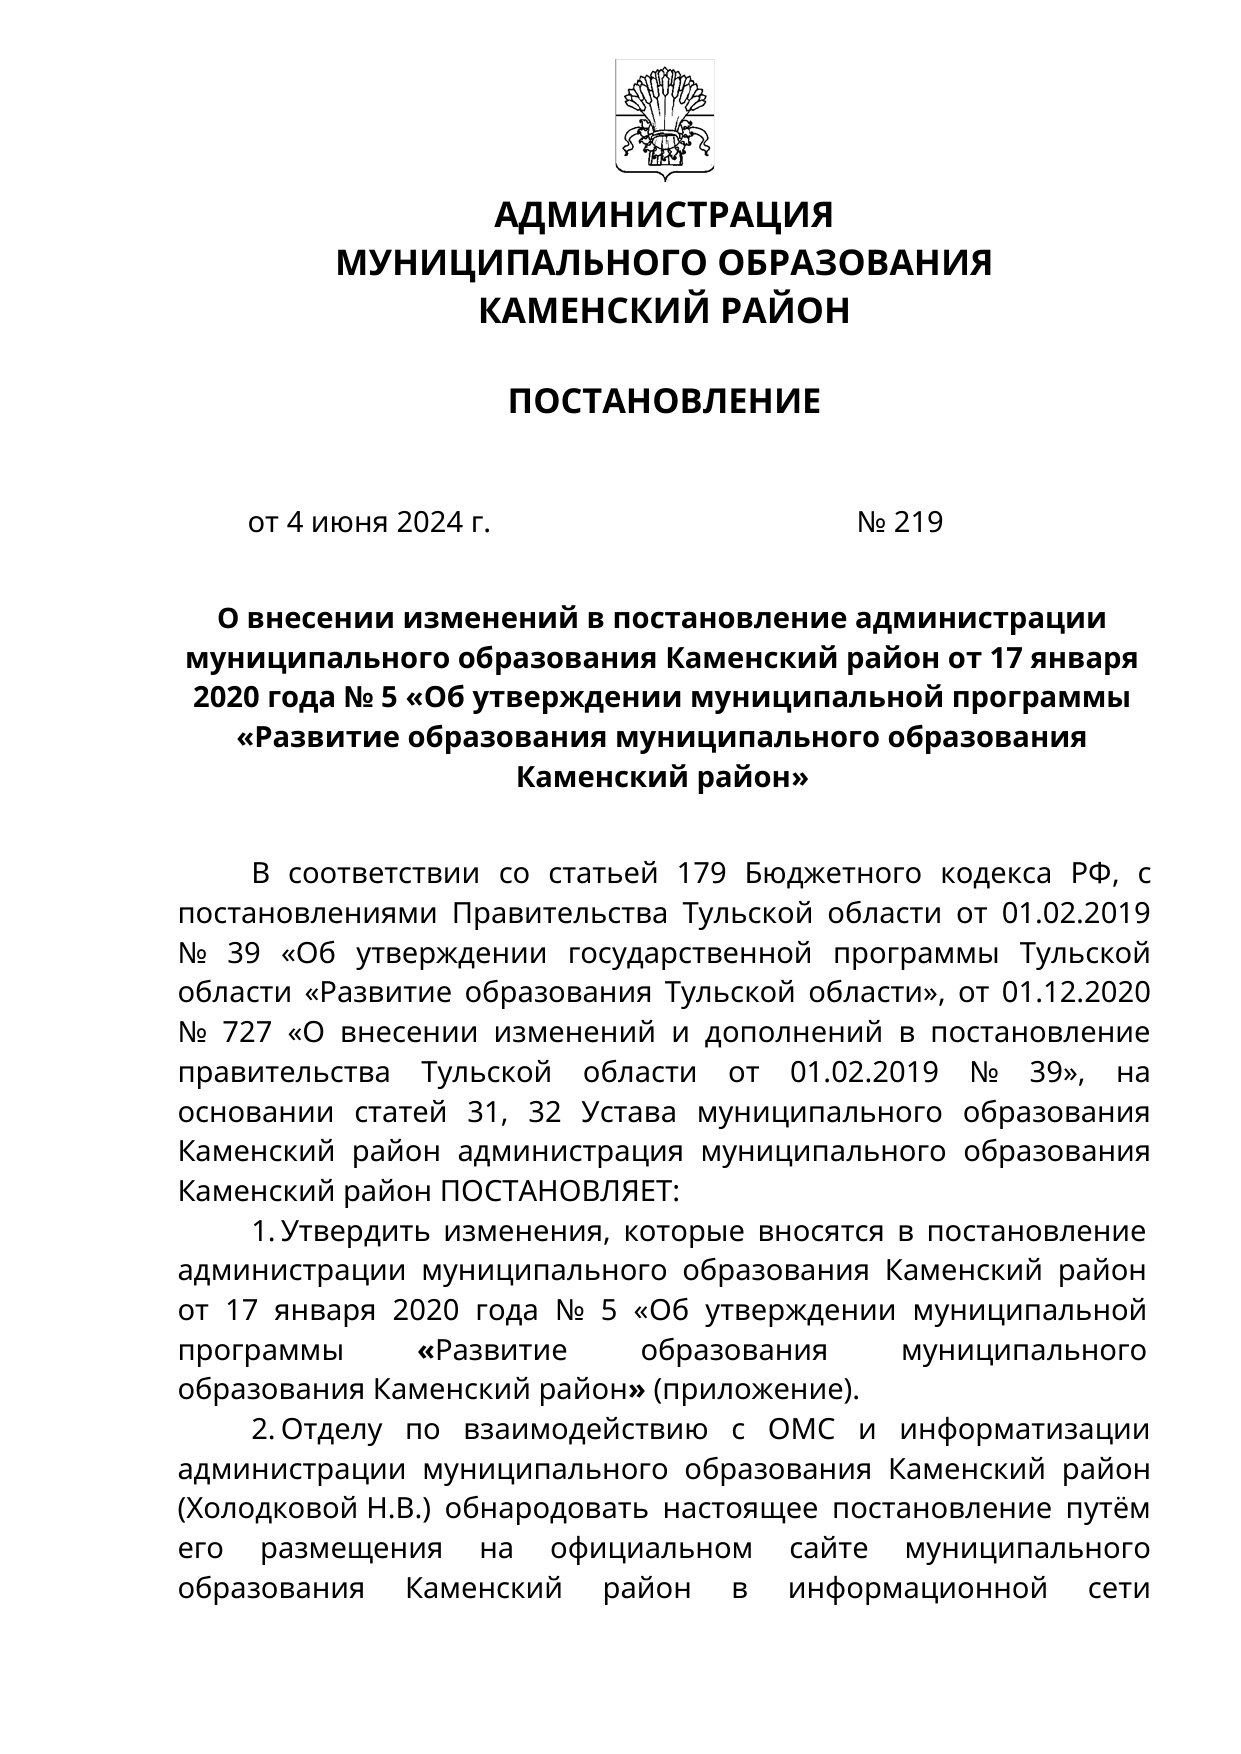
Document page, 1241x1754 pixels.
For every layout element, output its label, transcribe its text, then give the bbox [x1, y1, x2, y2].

text МУНИЦИПАЛЬНОГО ОБРАЗОВАНИЯ [177, 238, 1152, 286]
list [177, 1408, 1152, 1607]
text КАМЕНСКИЙ РАЙОН [177, 286, 1152, 334]
table_header от 4 июня 2024 г. [236, 501, 845, 541]
list Утвердить изменения, которые вносятся в постановление администрации муниципального образования Каменский район от 17 января 2020 года № 5 «Об утверждении муниципальной программы «Развитие образования муниципального образования Каменский район» (приложение). [177, 1210, 1147, 1408]
text АДМИНИСТРАЦИЯ [177, 189, 1152, 238]
text ПОСТАНОВЛЕНИЕ [177, 397, 1152, 417]
picture [615, 59, 715, 182]
table_header № 219 [845, 501, 1096, 541]
text О внесении изменений в постановление администрации муниципального образования Каменский район от 17 января 2020 года № 5 «Об утверждении муниципальной программы «Развитие образования муниципального образования Каменский район» [177, 597, 1147, 796]
text В соответствии со статьей 179 Бюджетного кодекса РФ, с постановлениями Правительства Тульской области от 01.02.2019 № 39 «Об утверждении государственной программы Тульской области «Развитие образования Тульской области», от 01.12.2020 № 727 «О внесении изменений и дополнений в постановление правительства Тульской области от 01.02.2019 № 39», на основании статей 31, 32 Устава муниципального образования Каменский район администрация муниципального образования Каменский район ПОСТАНОВЛЯЕТ: [177, 853, 1152, 1210]
